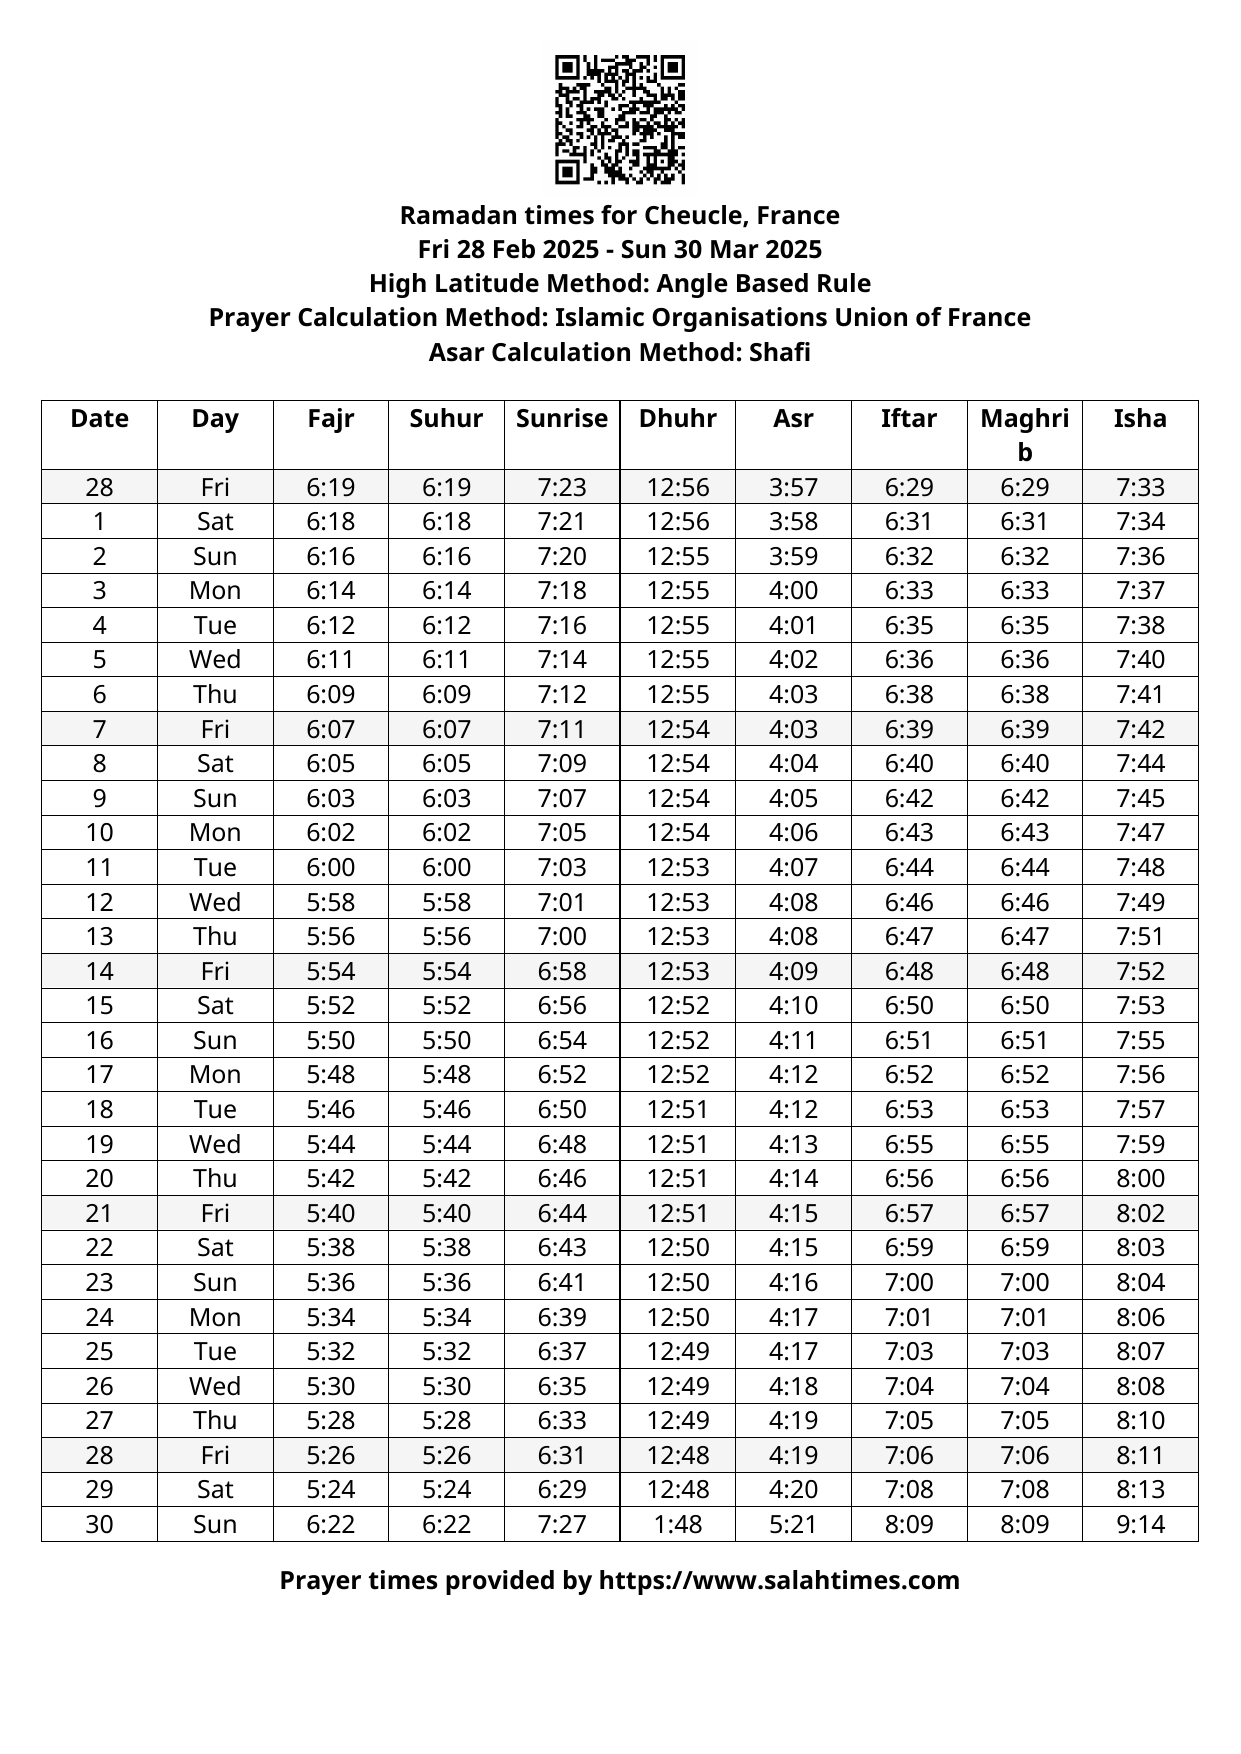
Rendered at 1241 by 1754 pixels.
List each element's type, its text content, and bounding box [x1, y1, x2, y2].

table_cell 5:52 [389, 989, 504, 1022]
table_cell 7:57 [1083, 1092, 1198, 1126]
table_cell 12:49 [621, 1369, 735, 1402]
table_cell 7:55 [1083, 1023, 1198, 1057]
table_cell 6:29 [505, 1473, 619, 1506]
table_cell 5:32 [274, 1334, 388, 1368]
table_cell 5:58 [389, 885, 504, 918]
table_cell 6:50 [852, 989, 967, 1022]
table_cell 6:51 [968, 1023, 1082, 1057]
table_cell 12:55 [621, 574, 735, 607]
table_cell 5:38 [389, 1231, 504, 1264]
table_cell 4:01 [736, 608, 851, 642]
table_cell 6:32 [968, 539, 1082, 572]
table_cell 28 [42, 470, 157, 503]
table_cell 6:56 [852, 1161, 967, 1195]
table_cell Wed [158, 1127, 273, 1160]
table_cell 5:21 [736, 1507, 851, 1541]
table_cell 8:07 [1083, 1334, 1198, 1368]
table_cell 12:56 [621, 470, 735, 503]
table_cell 5:30 [274, 1369, 388, 1402]
table_cell 18 [42, 1092, 157, 1126]
table_cell 21 [42, 1196, 157, 1229]
picture [542, 41, 699, 198]
table_cell Sun [158, 539, 273, 572]
table_cell 5:36 [389, 1265, 504, 1299]
table_cell 8:08 [1083, 1369, 1198, 1402]
table_cell 6:12 [389, 608, 504, 642]
table_cell 7:00 [852, 1265, 967, 1299]
table_cell 12:51 [621, 1161, 735, 1195]
table_cell 2 [42, 539, 157, 572]
table_cell 7:09 [505, 746, 619, 780]
table_cell 12:48 [621, 1438, 735, 1472]
table_cell 12:50 [621, 1231, 735, 1264]
table_cell 4:14 [736, 1161, 851, 1195]
table_cell 6:37 [505, 1334, 619, 1368]
table_cell 6:22 [274, 1507, 388, 1541]
table_cell 7:00 [968, 1265, 1082, 1299]
table_cell 6:39 [968, 712, 1082, 745]
table_cell 7:48 [1083, 850, 1198, 884]
table_cell Mon [158, 1058, 273, 1091]
table_cell Sat [158, 1473, 273, 1506]
table_cell 12:55 [621, 643, 735, 676]
table_cell 29 [42, 1473, 157, 1506]
table_cell 4:17 [736, 1334, 851, 1368]
table_cell 5:24 [389, 1473, 504, 1506]
table_cell 12 [42, 885, 157, 918]
table_cell Wed [158, 643, 273, 676]
table_cell 7:11 [505, 712, 619, 745]
table_cell 6:44 [968, 850, 1082, 884]
table_cell 12:54 [621, 712, 735, 745]
table_cell 6:53 [968, 1092, 1082, 1126]
table_cell 12:50 [621, 1265, 735, 1299]
table_cell Wed [158, 885, 273, 918]
text Ramadan times for Cheucle, France [42, 198, 1198, 232]
table_cell 6:33 [852, 574, 967, 607]
table_cell 4:04 [736, 746, 851, 780]
table_cell 10 [42, 816, 157, 849]
table_cell 6:48 [852, 954, 967, 987]
table_cell 6:46 [505, 1161, 619, 1195]
table_cell 5:56 [389, 919, 504, 953]
table_cell 7 [42, 712, 157, 745]
table_cell 7:18 [505, 574, 619, 607]
table_cell 12:54 [621, 816, 735, 849]
table_cell 7:56 [1083, 1058, 1198, 1091]
table_cell 17 [42, 1058, 157, 1091]
table_cell 14 [42, 954, 157, 987]
table_cell 6:29 [852, 470, 967, 503]
table_cell 5:42 [389, 1161, 504, 1195]
table_cell 6:39 [505, 1300, 619, 1333]
table_cell Mon [158, 1300, 273, 1333]
table_cell 6:48 [505, 1127, 619, 1160]
table_cell 4:20 [736, 1473, 851, 1506]
table_cell 6:43 [852, 816, 967, 849]
table_cell Thu [158, 677, 273, 711]
table_cell 6 [42, 677, 157, 711]
table_cell 22 [42, 1231, 157, 1264]
table_cell Tue [158, 608, 273, 642]
table_cell 6:48 [968, 954, 1082, 987]
table_cell 6:03 [389, 781, 504, 814]
table_cell Tue [158, 1334, 273, 1368]
table_header Date [42, 401, 157, 469]
table_cell 6:00 [389, 850, 504, 884]
table_cell Fri [158, 712, 273, 745]
table_header Isha [1083, 401, 1198, 469]
text Asar Calculation Method: Shafi [42, 334, 1198, 368]
table_cell Sun [158, 1507, 273, 1541]
table_cell Sat [158, 504, 273, 538]
table_cell 6:52 [852, 1058, 967, 1091]
table_cell 6:14 [389, 574, 504, 607]
table_cell 6:51 [852, 1023, 967, 1057]
table_cell Thu [158, 1161, 273, 1195]
table_cell 6:39 [852, 712, 967, 745]
table_header Suhur [389, 401, 504, 469]
table_cell 6:22 [389, 1507, 504, 1541]
table_cell 4:02 [736, 643, 851, 676]
table_cell Sat [158, 1231, 273, 1264]
table_cell 5:34 [389, 1300, 504, 1333]
table_cell 6:54 [505, 1023, 619, 1057]
table_cell 6:32 [852, 539, 967, 572]
table_cell Sat [158, 989, 273, 1022]
table_cell 4:09 [736, 954, 851, 987]
table_cell 6:29 [968, 470, 1082, 503]
table_cell 20 [42, 1161, 157, 1195]
table_cell 4:08 [736, 885, 851, 918]
table_cell 5:26 [274, 1438, 388, 1472]
table_cell 9 [42, 781, 157, 814]
table_cell Sun [158, 1265, 273, 1299]
table_cell 7:27 [505, 1507, 619, 1541]
table_cell 7:59 [1083, 1127, 1198, 1160]
table_cell 8:11 [1083, 1438, 1198, 1472]
table_cell 4:19 [736, 1404, 851, 1437]
table_cell 6:33 [968, 574, 1082, 607]
table_cell 5:28 [274, 1404, 388, 1437]
table_cell 7:05 [505, 816, 619, 849]
table_cell 6:35 [505, 1369, 619, 1402]
table_cell 12:53 [621, 885, 735, 918]
table_cell 6:55 [852, 1127, 967, 1160]
table_cell 6:09 [389, 677, 504, 711]
table_cell 7:03 [852, 1334, 967, 1368]
table_cell 6:05 [389, 746, 504, 780]
table_cell 5:46 [274, 1092, 388, 1126]
table_cell 6:38 [968, 677, 1082, 711]
table_cell 25 [42, 1334, 157, 1368]
table_cell 30 [42, 1507, 157, 1541]
table_cell 7:03 [505, 850, 619, 884]
table_cell 6:42 [852, 781, 967, 814]
table_cell 7:45 [1083, 781, 1198, 814]
table_cell 6:02 [274, 816, 388, 849]
table_cell 7:14 [505, 643, 619, 676]
table_header Sunrise [505, 401, 619, 469]
table_cell 6:11 [274, 643, 388, 676]
table_cell 6:46 [852, 885, 967, 918]
table_cell 4:11 [736, 1023, 851, 1057]
table_cell Fri [158, 954, 273, 987]
table_cell 15 [42, 989, 157, 1022]
table_header Fajr [274, 401, 388, 469]
table_cell 5:54 [274, 954, 388, 987]
table_cell 4:03 [736, 712, 851, 745]
table_cell 6:50 [968, 989, 1082, 1022]
table_cell 8:04 [1083, 1265, 1198, 1299]
table_cell 7:06 [852, 1438, 967, 1472]
table_cell Sun [158, 781, 273, 814]
table_cell 6:58 [505, 954, 619, 987]
table_cell 4 [42, 608, 157, 642]
table_cell 6:09 [274, 677, 388, 711]
text High Latitude Method: Angle Based Rule [42, 266, 1198, 300]
table_cell 4:16 [736, 1265, 851, 1299]
table_cell 5:48 [274, 1058, 388, 1091]
table_cell 5:34 [274, 1300, 388, 1333]
table_cell 6:47 [852, 919, 967, 953]
table_cell 5:54 [389, 954, 504, 987]
table_cell 5 [42, 643, 157, 676]
table_cell 13 [42, 919, 157, 953]
table_cell 5:44 [389, 1127, 504, 1160]
table_cell 5:32 [389, 1334, 504, 1368]
table_cell 12:51 [621, 1196, 735, 1229]
table_cell 6:18 [389, 504, 504, 538]
table_cell Wed [158, 1369, 273, 1402]
table_cell 7:44 [1083, 746, 1198, 780]
table_cell 6:18 [274, 504, 388, 538]
table_cell 6:43 [968, 816, 1082, 849]
table_cell 6:16 [274, 539, 388, 572]
table_cell 28 [42, 1438, 157, 1472]
table_cell 6:12 [274, 608, 388, 642]
table_cell 5:50 [389, 1023, 504, 1057]
table_cell 7:52 [1083, 954, 1198, 987]
text Prayer times provided by https://www.salahtimes.com [42, 1563, 1198, 1597]
table_cell 6:07 [389, 712, 504, 745]
table_cell 12:52 [621, 1023, 735, 1057]
table_cell Fri [158, 470, 273, 503]
table_cell Tue [158, 850, 273, 884]
table_cell 6:50 [505, 1092, 619, 1126]
table_cell 4:12 [736, 1058, 851, 1091]
table_cell 7:04 [852, 1369, 967, 1402]
table_cell 6:36 [852, 643, 967, 676]
table_cell 4:15 [736, 1231, 851, 1264]
table_cell 7:03 [968, 1334, 1082, 1368]
table_cell 7:12 [505, 677, 619, 711]
table_cell 7:51 [1083, 919, 1198, 953]
table_cell 4:06 [736, 816, 851, 849]
table_cell 7:41 [1083, 677, 1198, 711]
table_cell 6:56 [505, 989, 619, 1022]
table_cell 5:46 [389, 1092, 504, 1126]
table_cell 6:55 [968, 1127, 1082, 1160]
table_cell 19 [42, 1127, 157, 1160]
table_cell 6:11 [389, 643, 504, 676]
table_cell 8:02 [1083, 1196, 1198, 1229]
table_cell 12:55 [621, 608, 735, 642]
table_cell 3:59 [736, 539, 851, 572]
table_cell 12:48 [621, 1473, 735, 1506]
table_cell 12:53 [621, 919, 735, 953]
table_cell 6:44 [505, 1196, 619, 1229]
table_cell 6:52 [968, 1058, 1082, 1091]
table_cell 7:40 [1083, 643, 1198, 676]
table_cell Thu [158, 919, 273, 953]
table_cell 6:16 [389, 539, 504, 572]
table_cell 1:48 [621, 1507, 735, 1541]
text Fri 28 Feb 2025 - Sun 30 Mar 2025 [42, 232, 1198, 266]
table_cell 7:04 [968, 1369, 1082, 1402]
table_cell 6:07 [274, 712, 388, 745]
table_header Maghrib [968, 401, 1082, 469]
table_cell 7:01 [852, 1300, 967, 1333]
table_cell 7:33 [1083, 470, 1198, 503]
table_cell 3:58 [736, 504, 851, 538]
table_cell 6:35 [852, 608, 967, 642]
table_cell 5:40 [274, 1196, 388, 1229]
table_cell 8:09 [968, 1507, 1082, 1541]
table_cell 6:00 [274, 850, 388, 884]
table_cell 24 [42, 1300, 157, 1333]
table_cell 6:31 [968, 504, 1082, 538]
table_cell 5:42 [274, 1161, 388, 1195]
table_cell 7:06 [968, 1438, 1082, 1472]
table_cell 8:09 [852, 1507, 967, 1541]
table_cell 12:50 [621, 1300, 735, 1333]
table_cell 5:28 [389, 1404, 504, 1437]
table_cell 6:03 [274, 781, 388, 814]
table_cell 12:49 [621, 1334, 735, 1368]
table_cell 8:03 [1083, 1231, 1198, 1264]
table_cell 7:42 [1083, 712, 1198, 745]
table_cell 12:52 [621, 1058, 735, 1091]
table_cell Mon [158, 574, 273, 607]
table_cell 6:40 [852, 746, 967, 780]
table_cell 6:05 [274, 746, 388, 780]
table_cell 6:36 [968, 643, 1082, 676]
table_cell 6:46 [968, 885, 1082, 918]
table_cell 7:34 [1083, 504, 1198, 538]
table_cell 8:00 [1083, 1161, 1198, 1195]
table_cell 5:38 [274, 1231, 388, 1264]
table_cell 8:10 [1083, 1404, 1198, 1437]
table_cell 4:00 [736, 574, 851, 607]
table_cell 12:55 [621, 539, 735, 572]
table_cell 12:55 [621, 677, 735, 711]
table_cell 12:51 [621, 1092, 735, 1126]
table_cell 7:53 [1083, 989, 1198, 1022]
table_cell 6:42 [968, 781, 1082, 814]
table_cell 6:56 [968, 1161, 1082, 1195]
table_cell 7:07 [505, 781, 619, 814]
table_cell 7:08 [968, 1473, 1082, 1506]
table_cell 6:14 [274, 574, 388, 607]
table_cell 8 [42, 746, 157, 780]
table_header Asr [736, 401, 851, 469]
table_cell 23 [42, 1265, 157, 1299]
table_cell 8:13 [1083, 1473, 1198, 1506]
table_cell 7:37 [1083, 574, 1198, 607]
table_cell Mon [158, 816, 273, 849]
table_cell 6:02 [389, 816, 504, 849]
table_cell 4:12 [736, 1092, 851, 1126]
table_cell 6:47 [968, 919, 1082, 953]
table_cell 5:56 [274, 919, 388, 953]
table_cell Fri [158, 1196, 273, 1229]
table_cell 6:31 [852, 504, 967, 538]
table_cell 6:52 [505, 1058, 619, 1091]
text Prayer Calculation Method: Islamic Organisations Union of France [42, 300, 1198, 334]
table_cell 5:58 [274, 885, 388, 918]
table_cell 4:10 [736, 989, 851, 1022]
table_cell 9:14 [1083, 1507, 1198, 1541]
table_cell 8:06 [1083, 1300, 1198, 1333]
table_cell 7:01 [505, 885, 619, 918]
table_cell 4:13 [736, 1127, 851, 1160]
table_cell 7:21 [505, 504, 619, 538]
table_cell 3:57 [736, 470, 851, 503]
table_cell 12:49 [621, 1404, 735, 1437]
table_cell 6:19 [389, 470, 504, 503]
table_cell 4:03 [736, 677, 851, 711]
table_cell 6:57 [852, 1196, 967, 1229]
table_cell 7:23 [505, 470, 619, 503]
table_cell 7:05 [852, 1404, 967, 1437]
table_cell 5:52 [274, 989, 388, 1022]
table_cell 6:57 [968, 1196, 1082, 1229]
table_cell 6:43 [505, 1231, 619, 1264]
table_cell 5:30 [389, 1369, 504, 1402]
table_cell 7:05 [968, 1404, 1082, 1437]
table_cell Fri [158, 1438, 273, 1472]
table_cell 7:08 [852, 1473, 967, 1506]
table_cell 4:08 [736, 919, 851, 953]
table_cell 12:53 [621, 954, 735, 987]
table_cell 6:35 [968, 608, 1082, 642]
table_cell 6:38 [852, 677, 967, 711]
table_cell 5:48 [389, 1058, 504, 1091]
table_cell Tue [158, 1092, 273, 1126]
table_cell 6:19 [274, 470, 388, 503]
table_cell 12:54 [621, 781, 735, 814]
table_cell 4:07 [736, 850, 851, 884]
table_cell 7:20 [505, 539, 619, 572]
table_cell 5:36 [274, 1265, 388, 1299]
table_cell 16 [42, 1023, 157, 1057]
table_cell 12:54 [621, 746, 735, 780]
table_cell 5:24 [274, 1473, 388, 1506]
table_cell 3 [42, 574, 157, 607]
table_cell 7:38 [1083, 608, 1198, 642]
table_cell 7:16 [505, 608, 619, 642]
table_cell 6:44 [852, 850, 967, 884]
table_cell 7:36 [1083, 539, 1198, 572]
table_cell 4:19 [736, 1438, 851, 1472]
table_header Iftar [852, 401, 967, 469]
table_cell 6:40 [968, 746, 1082, 780]
table_cell 6:33 [505, 1404, 619, 1437]
table_cell 5:50 [274, 1023, 388, 1057]
table_cell 6:59 [852, 1231, 967, 1264]
table_cell 4:18 [736, 1369, 851, 1402]
table_cell Sun [158, 1023, 273, 1057]
table_cell 6:53 [852, 1092, 967, 1126]
table_cell 6:59 [968, 1231, 1082, 1264]
table_cell 12:56 [621, 504, 735, 538]
table_header Day [158, 401, 273, 469]
table_header Dhuhr [621, 401, 735, 469]
table_cell 7:49 [1083, 885, 1198, 918]
table_cell 11 [42, 850, 157, 884]
table_cell 26 [42, 1369, 157, 1402]
table_cell 1 [42, 504, 157, 538]
table_cell 27 [42, 1404, 157, 1437]
table_cell 12:53 [621, 850, 735, 884]
table_cell 6:31 [505, 1438, 619, 1472]
table_cell 12:52 [621, 989, 735, 1022]
table_cell 6:41 [505, 1265, 619, 1299]
table_cell 7:47 [1083, 816, 1198, 849]
table_cell 4:17 [736, 1300, 851, 1333]
table_cell 12:51 [621, 1127, 735, 1160]
table_cell 4:05 [736, 781, 851, 814]
table_cell 5:44 [274, 1127, 388, 1160]
table_cell 5:26 [389, 1438, 504, 1472]
table_cell 7:00 [505, 919, 619, 953]
table_cell Thu [158, 1404, 273, 1437]
table_cell Sat [158, 746, 273, 780]
table_cell 5:40 [389, 1196, 504, 1229]
table_cell 4:15 [736, 1196, 851, 1229]
table_cell 7:01 [968, 1300, 1082, 1333]
